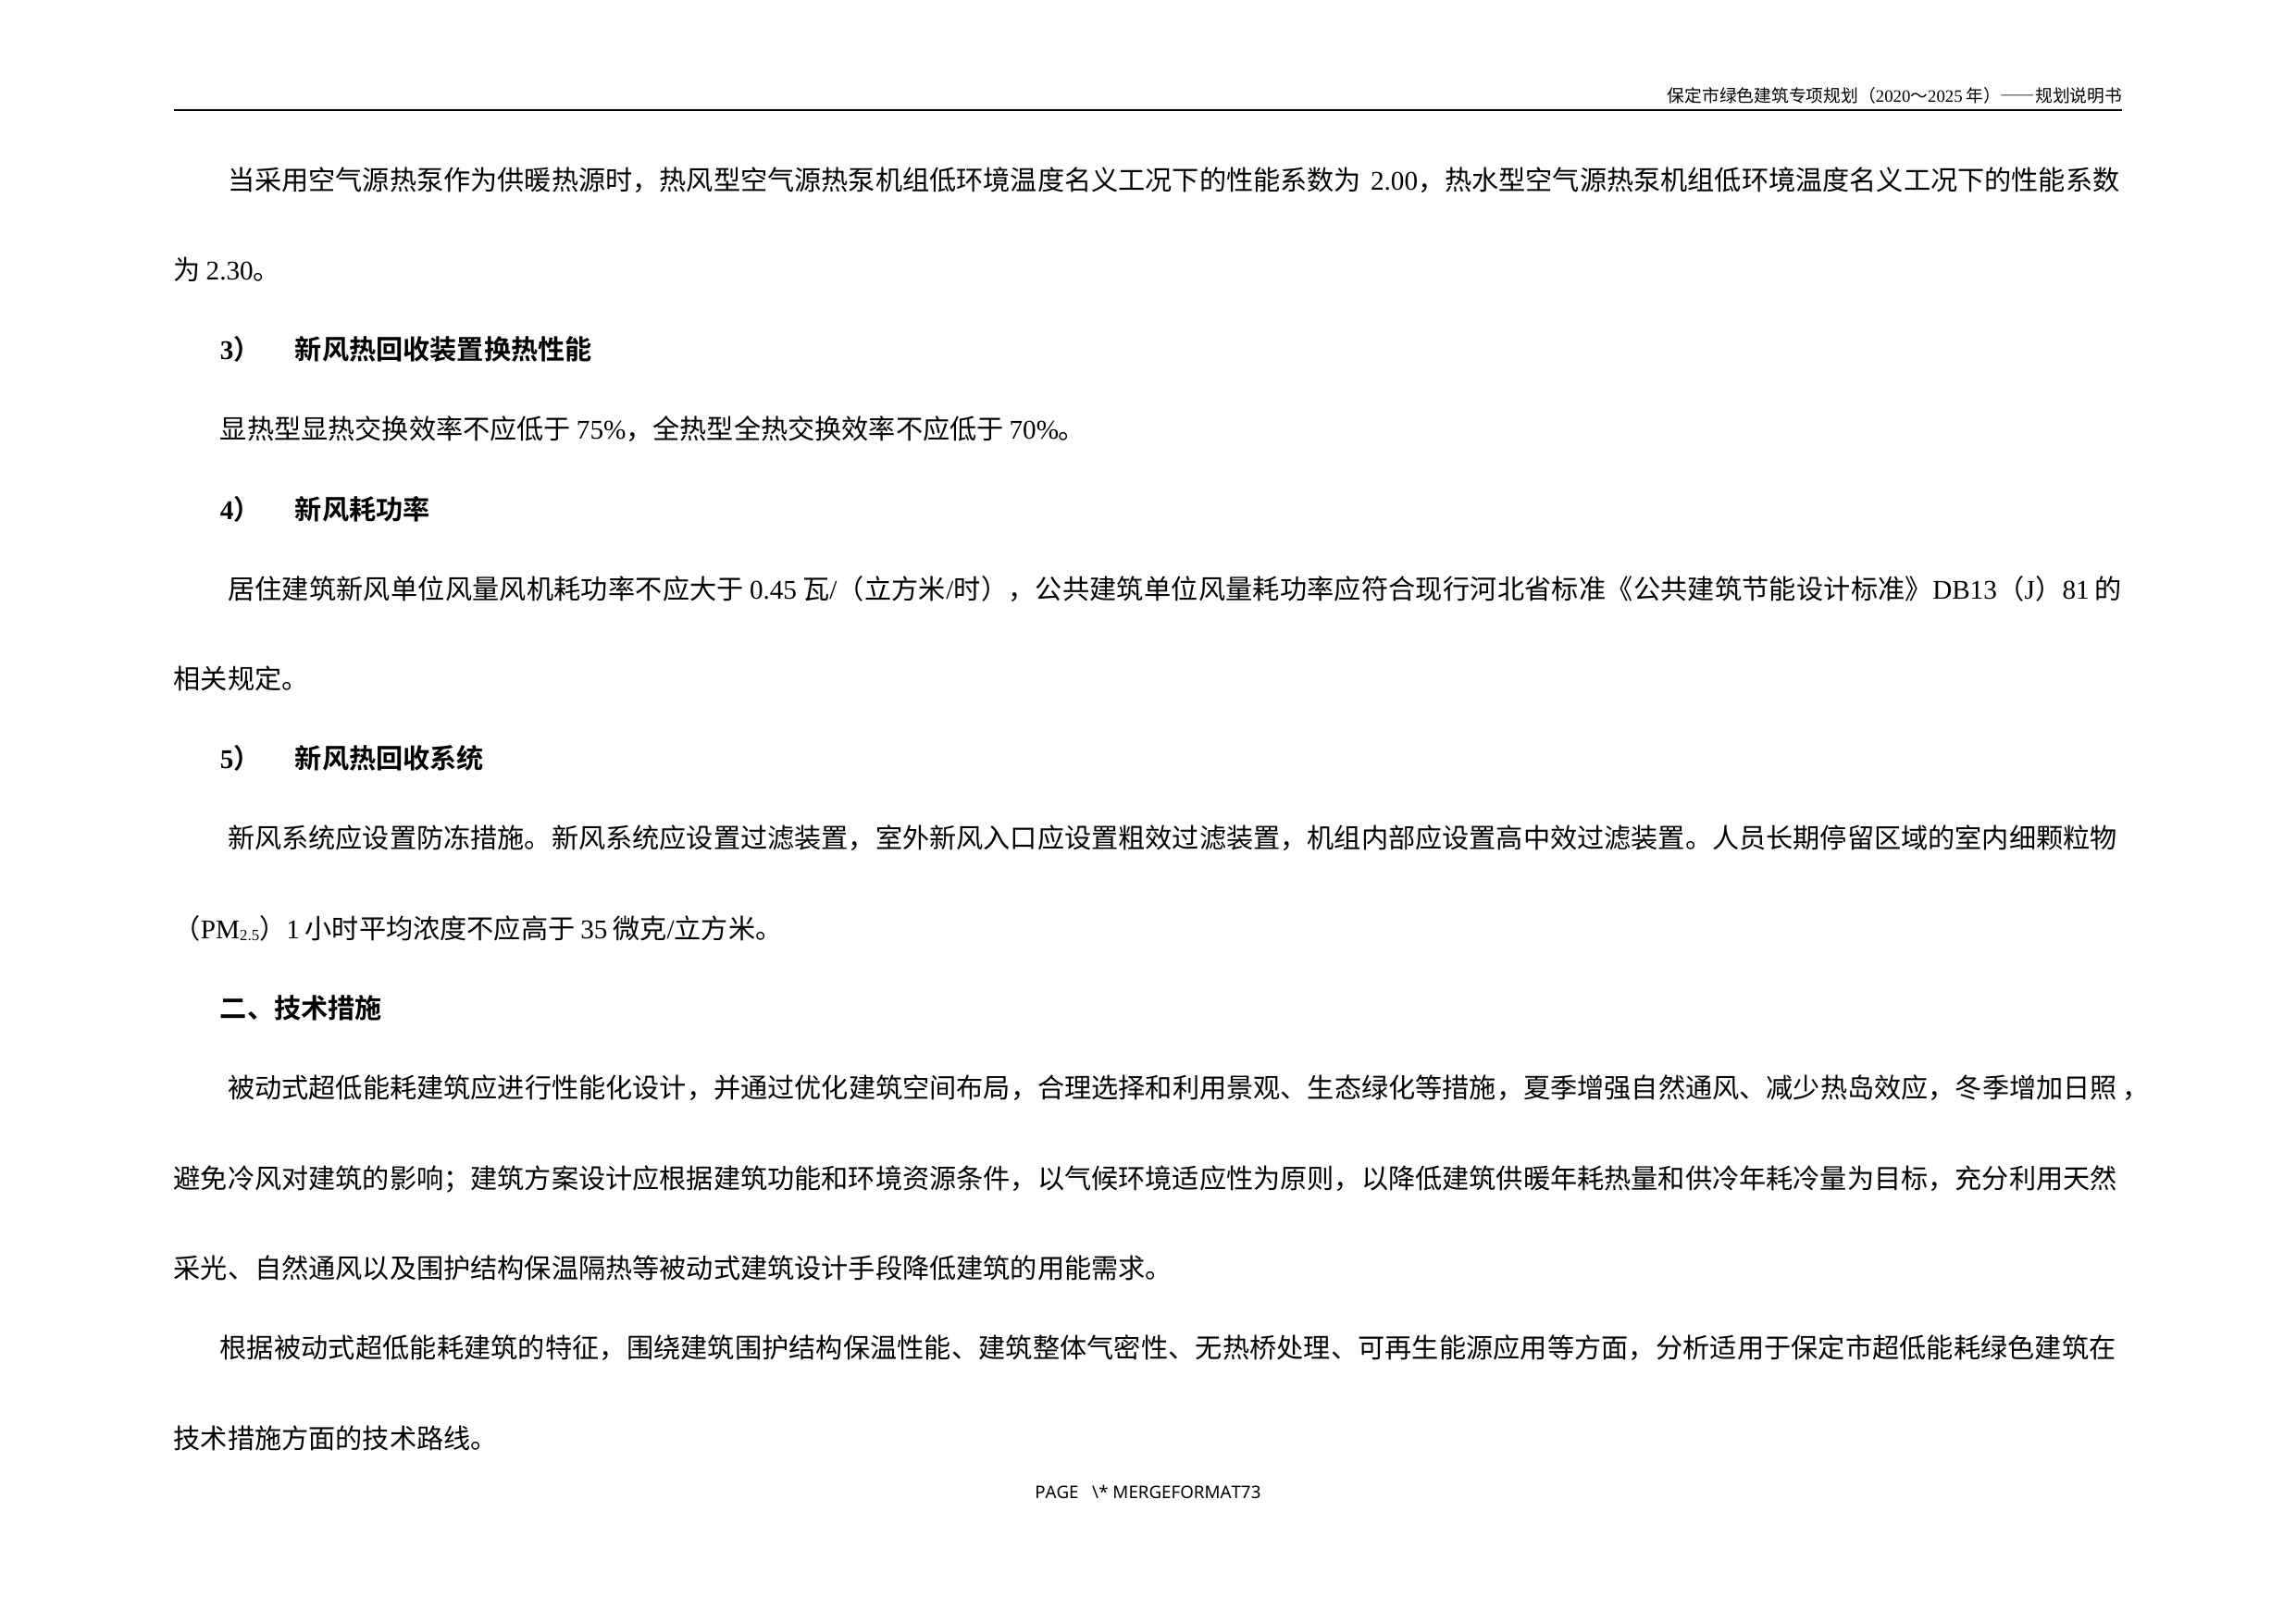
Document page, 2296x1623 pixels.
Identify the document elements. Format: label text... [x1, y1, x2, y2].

text 新风系统应设置防冻措施。新风系统应设置过滤装置，室外新风入口应设置粗效过滤装置，机组内部应设置高中效过滤装置。人员长期停留区域的室内细颗粒物（PM2.5）1小时平均浓度不应高于35微克/立方米。 [173, 807, 2122, 957]
text 居住建筑新风单位风量风机耗功率不应大于0.45瓦/（立方米/时），公共建筑单位风量耗功率应符合现行河北省标准《公共建筑节能设计标准》DB13（J）81的相关规定。 [173, 557, 2122, 707]
list 新风热回收系统 [220, 727, 2122, 787]
text 被动式超低能耗建筑应进行性能化设计，并通过优化建筑空间布局，合理选择和利用景观、生态绿化等措施，夏季增强自然通风、减少热岛效应，冬季增加日照，避免冷风对建筑的影响；建筑方案设计应根据建筑功能和环境资源条件，以气候环境适应性为原则，以降低建筑供暖年耗热量和供冷年耗冷量为目标，充分利用天然采光、自然通风以及围护结构保温隔热等被动式建筑设计手段降低建筑的用能需求。 [173, 1056, 2122, 1296]
text 显热型显热交换效率不应低于75%，全热型全热交换效率不应低于70%。 [220, 397, 2122, 457]
text 二、技术措施 [220, 976, 2122, 1036]
text 当采用空气源热泵作为供暖热源时，热风型空气源热泵机组低环境温度名义工况下的性能系数为2.00，热水型空气源热泵机组低环境温度名义工况下的性能系数为2.30。 [173, 148, 2122, 298]
text 根据被动式超低能耗建筑的特征，围绕建筑围护结构保温性能、建筑整体气密性、无热桥处理、可再生能源应用等方面，分析适用于保定市超低能耗绿色建筑在技术措施方面的技术路线。 [173, 1317, 2122, 1467]
list 新风热回收装置换热性能 [220, 317, 2122, 378]
list 新风耗功率 [220, 477, 2122, 538]
